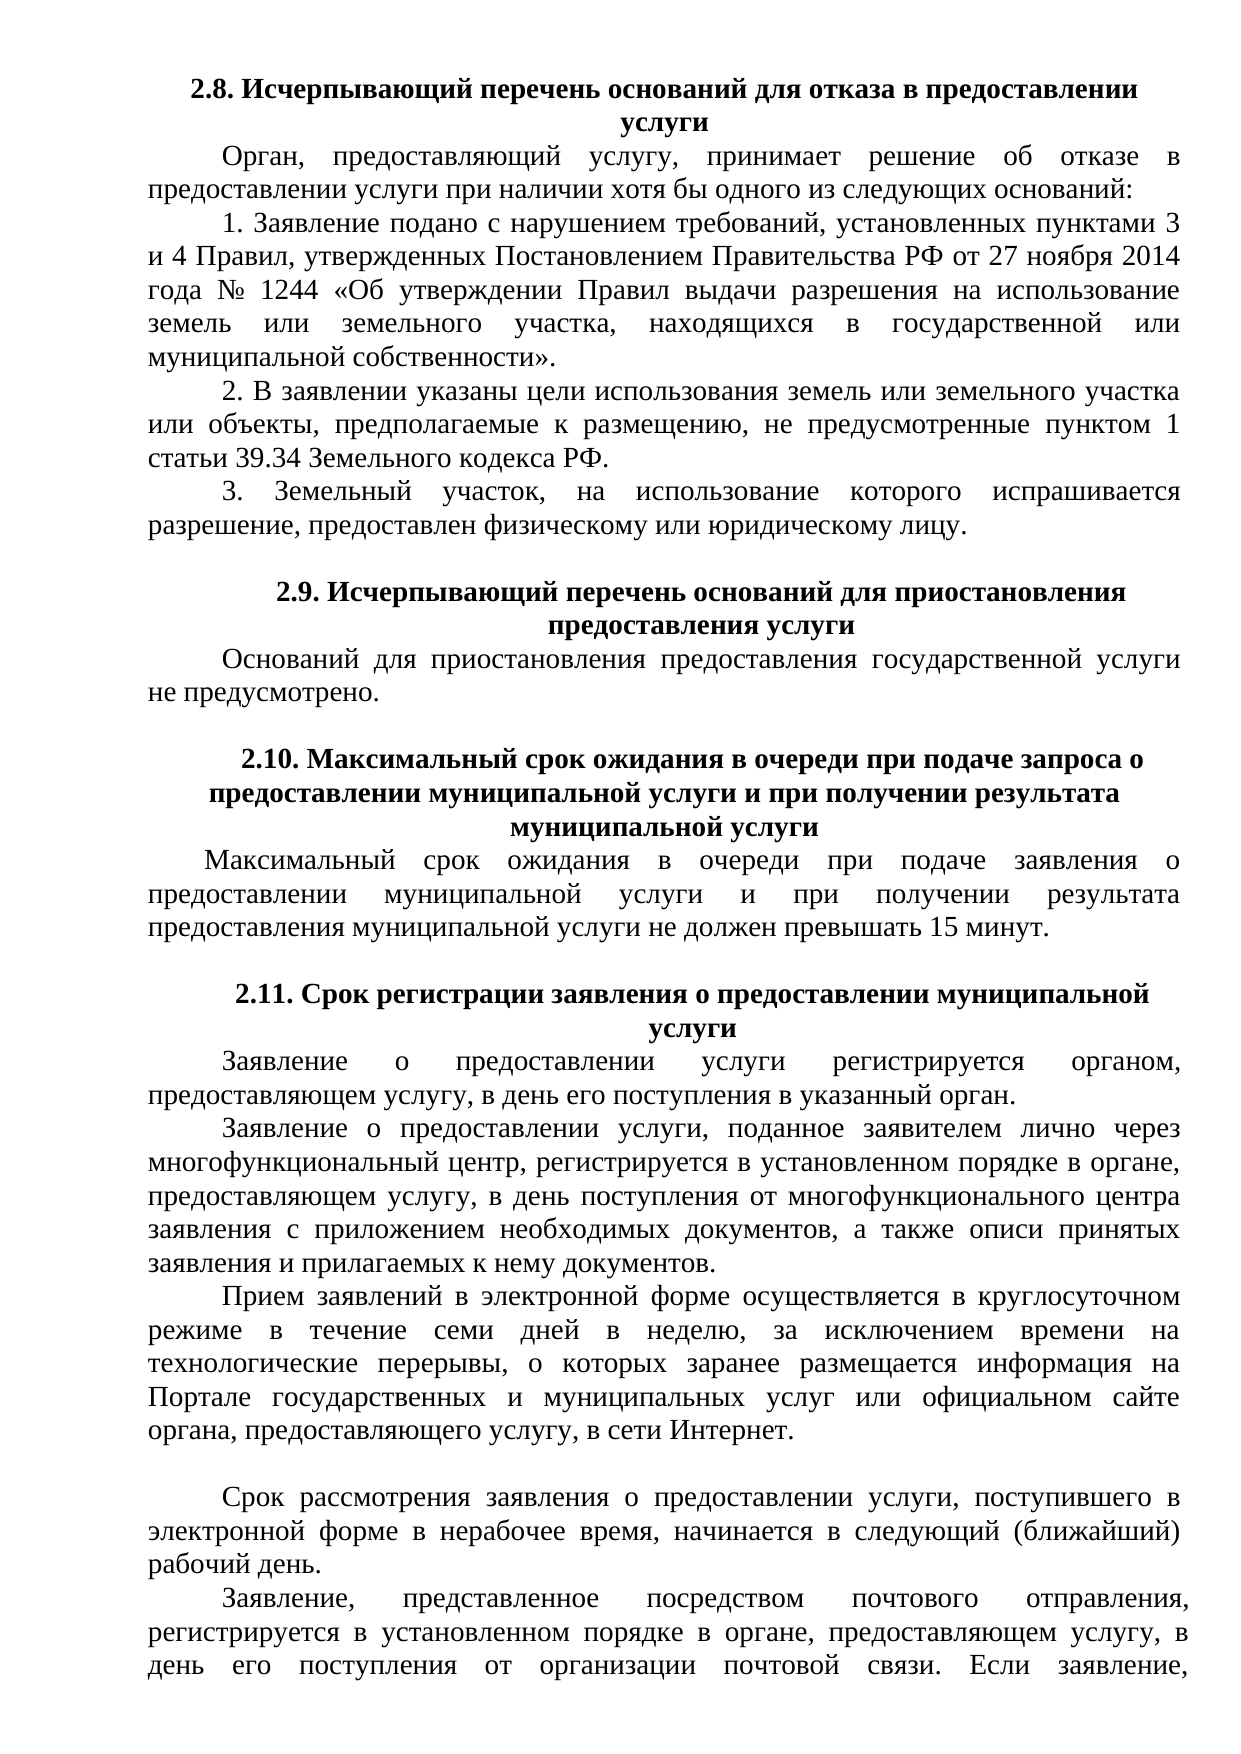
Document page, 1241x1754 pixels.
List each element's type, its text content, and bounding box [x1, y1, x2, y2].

text предоставления услуги [148, 607, 1181, 641]
text Оснований для приостановления предоставления государственной услуги не предусмотрено. [148, 641, 1181, 708]
text услуги [148, 1010, 1181, 1043]
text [148, 1580, 1190, 1681]
text Срок рассмотрения заявления о предоставлении услуги, поступившего в электронной форме в нерабочее время, начинается в следующий (ближайший) рабочий день. [148, 1479, 1181, 1580]
text 2.9. Исчерпывающий перечень оснований для приостановления [148, 574, 1181, 607]
text Заявление о предоставлении услуги, поданное заявителем лично через многофункциональный центр, регистрируется в установленном порядке в органе, предоставляющем услугу, в день поступления от многофункционального центра заявления с приложением необходимых документов, а также описи принятых заявления и прилагаемых к нему документов. [148, 1111, 1181, 1278]
text Прием заявлений в электронной форме осуществляется в круглосуточном режиме в течение семи дней в неделю, за исключением времени на технологические перерывы, о которых заранее размещается информация на Портале государственных и муниципальных услуг или официальном сайте органа, предоставляющего услугу, в сети Интернет. [148, 1278, 1181, 1446]
text Максимальный срок ожидания в очереди при подаче заявления о предоставлении муниципальной услуги и при получении результата предоставления муниципальной услуги не должен превышать 15 минут. [148, 842, 1181, 943]
text Заявление о предоставлении услуги регистрируется органом, предоставляющем услугу, в день его поступления в указанный орган. [148, 1043, 1181, 1111]
text 2.10. Максимальный срок ожидания в очереди при подаче запроса о предоставлении муниципальной услуги и при получении результата муниципальной услуги [148, 742, 1181, 842]
text 2. В заявлении указаны цели использования земель или земельного участка или объекты, предполагаемые к размещению, не предусмотренные пунктом 1 статьи 39.34 Земельного кодекса РФ. [148, 373, 1181, 473]
text 3. Земельный участок, на использование которого испрашивается разрешение, предоставлен физическому или юридическому лицу. [148, 473, 1181, 540]
text 2.8. Исчерпывающий перечень оснований для отказа в предоставлении услуги [148, 71, 1181, 138]
text Орган, предоставляющий услугу, принимает решение об отказе в предоставлении услуги при наличии хотя бы одного из следующих оснований: [148, 138, 1181, 205]
text 1. Заявление подано с нарушением требований, установленных пунктами 3 и 4 Правил, утвержденных Постановлением Правительства РФ от 27 ноября 2014 года № 1244 «Об утверждении Правил выдачи разрешения на использование земель или земельного участка, находящихся в государственной или муниципальной собственности». [148, 205, 1181, 373]
text 2.11. Срок регистрации заявления о предоставлении муниципальной [148, 976, 1181, 1010]
